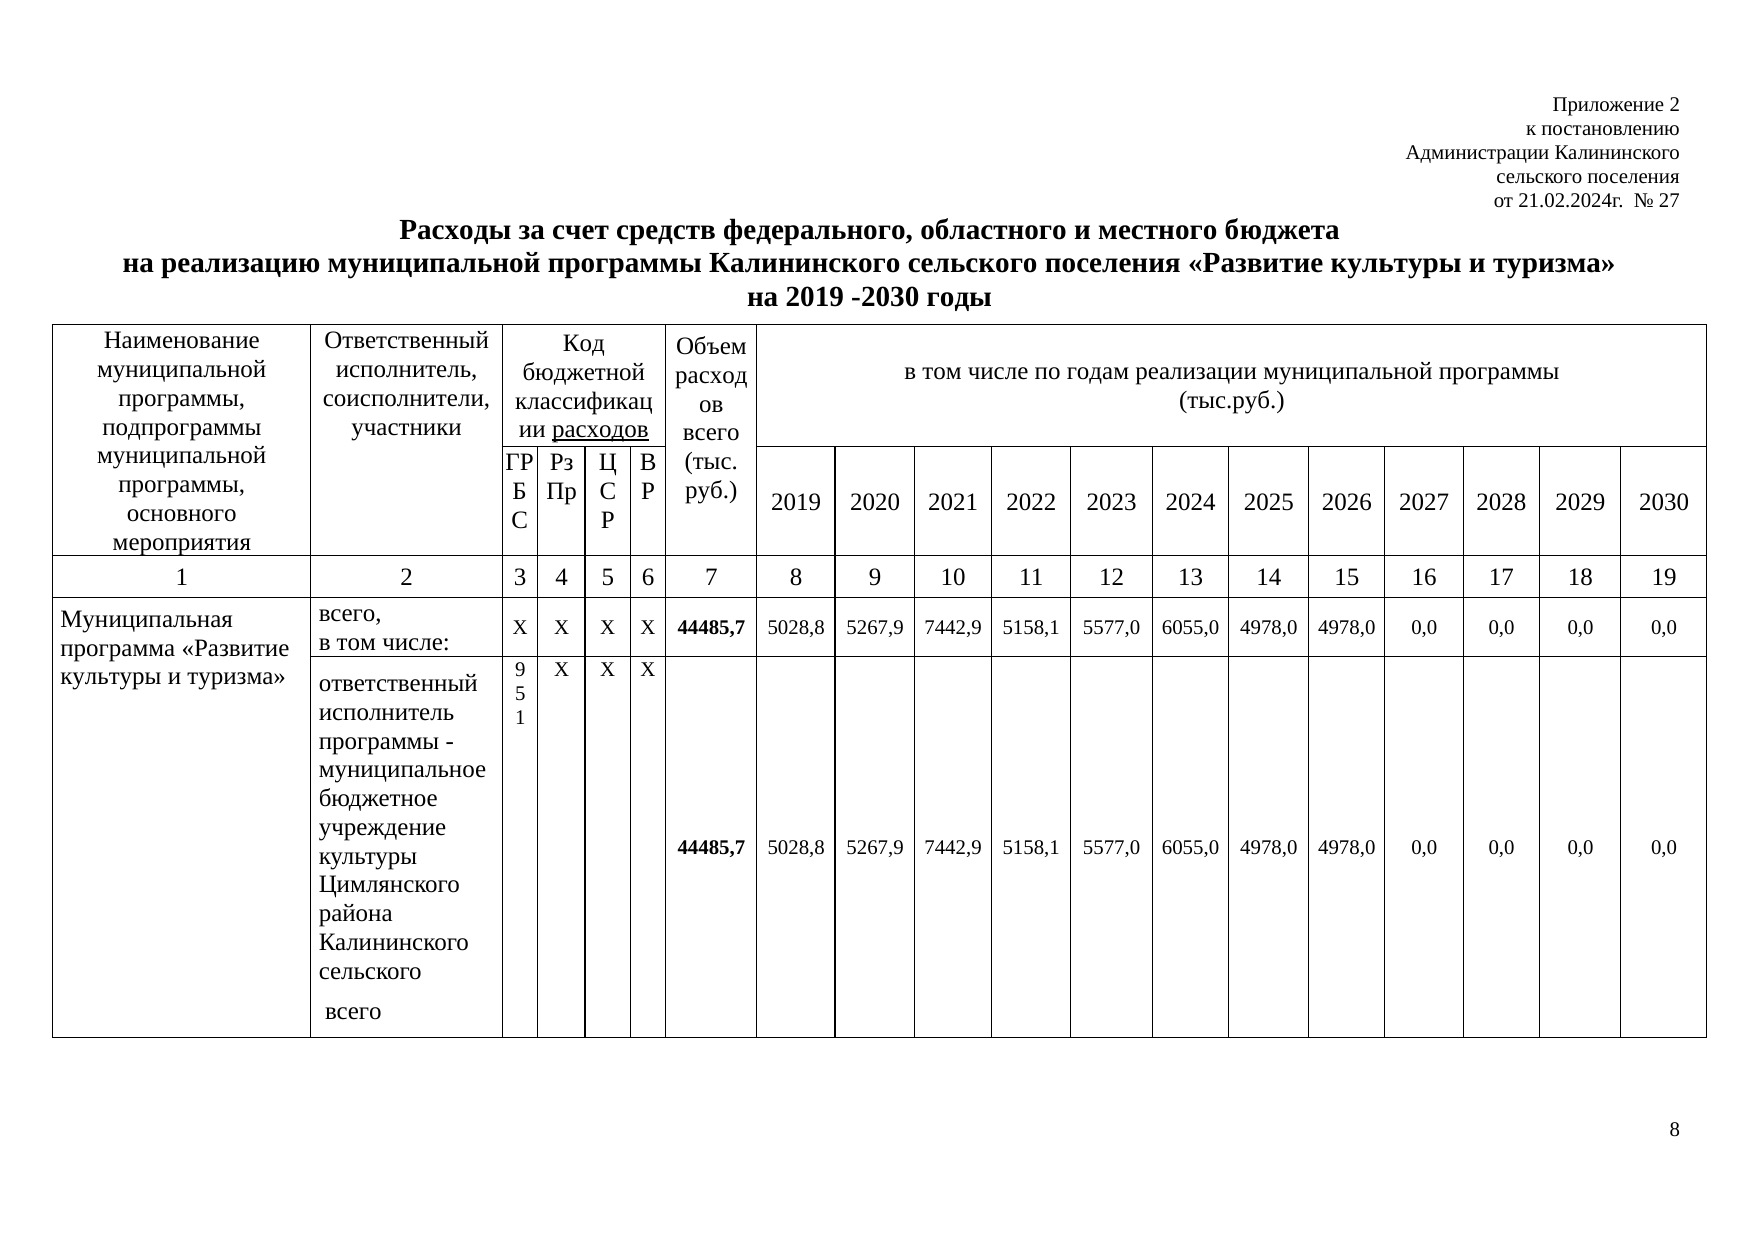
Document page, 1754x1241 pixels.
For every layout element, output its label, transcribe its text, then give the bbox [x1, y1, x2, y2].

table_cell 19 [1621, 556, 1706, 597]
table_cell 5577,0 [1071, 598, 1152, 656]
table_cell 12 [1071, 556, 1152, 597]
table_cell 0,0 [1464, 598, 1539, 656]
table_cell 11 [992, 556, 1070, 597]
table_cell 6055,0 [1153, 657, 1228, 1037]
table_cell ЦСР [586, 447, 630, 555]
text на реализацию муниципальной программы Калининского сельского поселения «Развитие культуры и туризма» [59, 245, 1679, 279]
table_cell 5028,8 [757, 657, 834, 1037]
text на 2019 -2030 годы [59, 279, 1679, 312]
table_cell 0,0 [1464, 657, 1539, 1037]
table_cell X [631, 598, 665, 656]
table_cell 2030 [1621, 447, 1706, 555]
table_cell 5158,1 [992, 657, 1070, 1037]
table_cell 1 [53, 556, 310, 597]
table_cell 2021 [915, 447, 991, 555]
table_header Код бюджетной классификации расходов [503, 325, 665, 446]
table_cell 2026 [1309, 447, 1384, 555]
text от 21.02.2024г. № 27 [59, 188, 1679, 212]
table_cell 4978,0 [1309, 657, 1384, 1037]
table_cell X [503, 598, 537, 656]
table_cell 6 [631, 556, 665, 597]
table_cell Муниципальная программа «Развитие культуры и туризма» [53, 598, 310, 1037]
table_cell ГРБС [503, 447, 537, 555]
table_cell 2025 [1229, 447, 1308, 555]
table_cell 6055,0 [1153, 598, 1228, 656]
table_cell 2024 [1153, 447, 1228, 555]
table_cell 44485,7 [666, 657, 756, 1037]
table_cell 2027 [1385, 447, 1463, 555]
table_cell 13 [1153, 556, 1228, 597]
table_cell 17 [1464, 556, 1539, 597]
text Расходы за счет средств федерального, областного и местного бюджета [59, 212, 1679, 245]
text сельского поселения [59, 164, 1679, 188]
table_cell 10 [915, 556, 991, 597]
table_cell ВР [631, 447, 665, 555]
table_cell X [586, 598, 630, 656]
table_cell 0,0 [1621, 657, 1706, 1037]
table_cell X [586, 657, 630, 1037]
table_cell 2028 [1464, 447, 1539, 555]
table_header Объем расходов всего (тыс. руб.) [666, 325, 756, 555]
table_cell 44485,7 [666, 598, 756, 656]
table_header Ответственный исполнитель, соисполнители, участники [311, 325, 502, 555]
table_cell 4 [538, 556, 584, 597]
table_cell 0,0 [1385, 598, 1463, 656]
table_cell 5577,0 [1071, 657, 1152, 1037]
table_cell 2023 [1071, 447, 1152, 555]
table_cell 8 [757, 556, 834, 597]
table_cell 14 [1229, 556, 1308, 597]
table_cell 7442,9 [915, 598, 991, 656]
table_cell 2 [311, 556, 502, 597]
table_cell 0,0 [1621, 598, 1706, 656]
table_cell 5 [586, 556, 630, 597]
table_cell 9 [836, 556, 914, 597]
table_cell 7 [666, 556, 756, 597]
table_cell 3 [503, 556, 537, 597]
table_cell ответственный исполнитель программы - муниципальное бюджетное учреждение культуры Цимлянского района Калининского сельского всего [311, 657, 502, 1037]
table_cell 5028,8 [757, 598, 834, 656]
table_cell 7442,9 [915, 657, 991, 1037]
table_cell 951 [503, 657, 537, 1037]
text Администрации Калининского [59, 140, 1679, 164]
table_cell 4978,0 [1229, 657, 1308, 1037]
table_cell X [538, 657, 584, 1037]
table_cell X [538, 598, 584, 656]
table_cell 2020 [836, 447, 914, 555]
table_cell 2029 [1540, 447, 1620, 555]
table_cell 0,0 [1385, 657, 1463, 1037]
table_header Наименование муниципальной программы, подпрограммы муниципальной программы, основного мероприятия [53, 325, 310, 555]
text Приложение 2 [59, 92, 1679, 116]
table_cell 2022 [992, 447, 1070, 555]
table_cell 2019 [757, 447, 834, 555]
table_cell 16 [1385, 556, 1463, 597]
table_header в том числе по годам реализации муниципальной программы (тыс.руб.) [757, 325, 1706, 446]
table_cell 4978,0 [1309, 598, 1384, 656]
text к постановлению [59, 116, 1679, 140]
table_cell всего, в том числе: [311, 598, 502, 656]
table_cell 0,0 [1540, 598, 1620, 656]
table_cell РзПр [538, 447, 584, 555]
table_cell 15 [1309, 556, 1384, 597]
table_cell 5158,1 [992, 598, 1070, 656]
table_cell 5267,9 [836, 657, 914, 1037]
table_cell 4978,0 [1229, 598, 1308, 656]
table_cell 5267,9 [836, 598, 914, 656]
table_cell 0,0 [1540, 657, 1620, 1037]
table_cell 18 [1540, 556, 1620, 597]
table_cell X [631, 657, 665, 1037]
